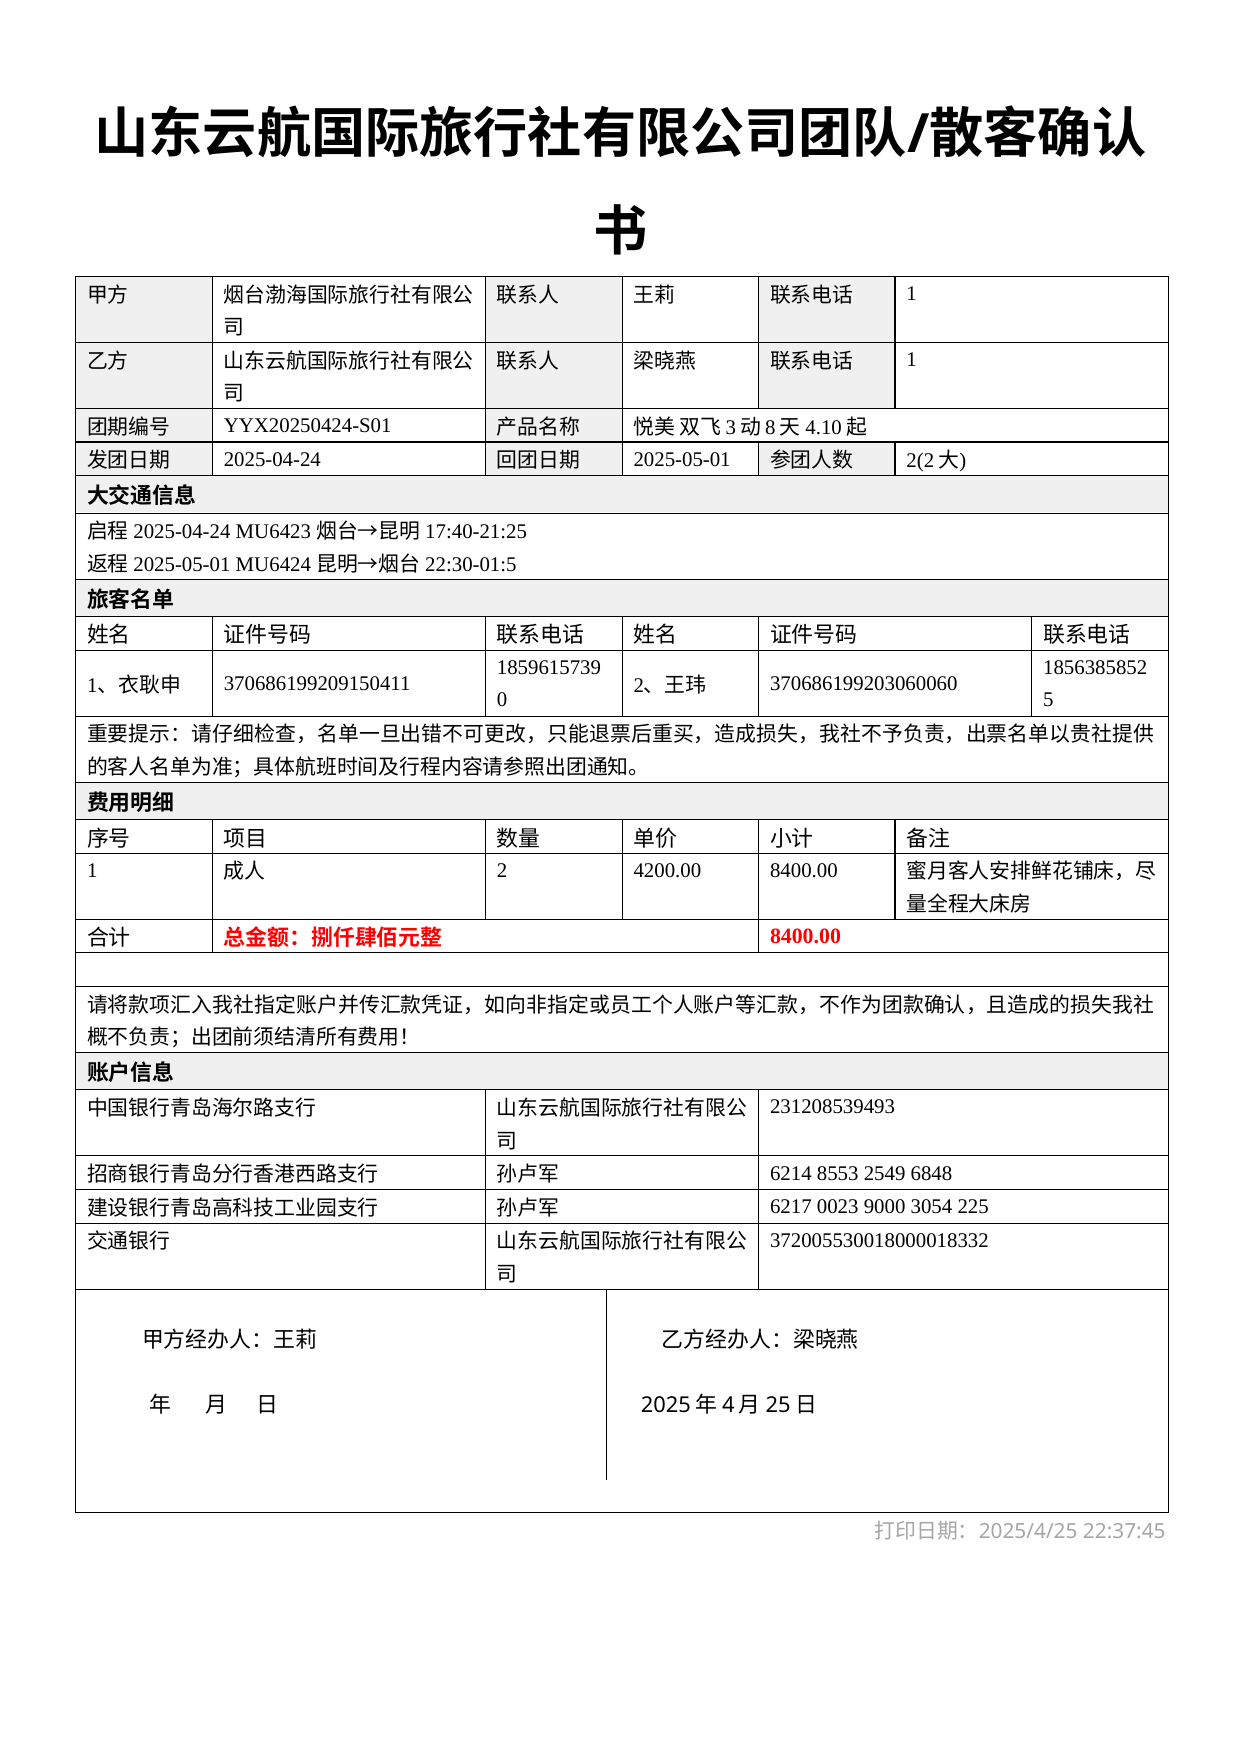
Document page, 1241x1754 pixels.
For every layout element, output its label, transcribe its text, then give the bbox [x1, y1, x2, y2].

table_cell 乙方 [76, 343, 212, 408]
table_header 1 [896, 277, 1168, 342]
table_cell 建设银行青岛高科技工业园支行 [76, 1190, 485, 1222]
table_cell 交通银行 [76, 1224, 485, 1288]
table_cell 证件号码 [213, 617, 485, 649]
table_cell [76, 1290, 1168, 1512]
table_cell 数量 [486, 820, 622, 853]
text 山东云航国际旅行社有限公司团队/散客确认书 [75, 81, 1165, 276]
table_cell 1 [896, 343, 1168, 408]
table_cell 2(2大) [896, 443, 1168, 475]
table_cell 2 [486, 854, 622, 919]
table_cell 姓名 [76, 617, 212, 649]
table_header 烟台渤海国际旅行社有限公司 [213, 277, 485, 342]
table_cell 项目 [213, 820, 485, 853]
table_cell 18563858525 [1032, 651, 1168, 716]
table_cell 372005530018000018332 [759, 1224, 1168, 1288]
table_header 联系人 [486, 277, 622, 342]
table_cell 姓名 [623, 617, 758, 649]
table_cell 旅客名单 [76, 580, 1168, 616]
table_cell 产品名称 [486, 409, 622, 441]
table_cell 8400.00 [759, 920, 1168, 952]
table_cell 2、王玮 [623, 651, 758, 716]
table_cell 回团日期 [486, 443, 622, 475]
table_cell 6214 8553 2549 6848 [759, 1156, 1168, 1189]
table_cell 联系电话 [759, 343, 894, 408]
table_cell 山东云航国际旅行社有限公司 [213, 343, 485, 408]
table_cell 请将款项汇入我社指定账户并传汇款凭证，如向非指定或员工个人账户等汇款，不作为团款确认，且造成的损失我社概不负责；出团前须结清所有费用！ [76, 987, 1168, 1052]
table_cell 重要提示：请仔细检查，名单一旦出错不可更改，只能退票后重买，造成损失，我社不予负责，出票名单以贵社提供的客人名单为准；具体航班时间及行程内容请参照出团通知。 [76, 717, 1168, 782]
table_cell 招商银行青岛分行香港西路支行 [76, 1156, 485, 1189]
table_cell 联系电话 [486, 617, 622, 649]
table_cell 总金额：捌仟肆佰元整 [213, 920, 758, 952]
table_cell 大交通信息 [76, 476, 1168, 512]
table_cell YYX20250424-S01 [213, 409, 485, 441]
table_cell 单价 [623, 820, 758, 853]
table_cell 合计 [76, 920, 212, 952]
table_cell 序号 [76, 820, 212, 853]
table_cell 联系人 [486, 343, 622, 408]
table_cell 悦美 双飞3动8天 4.10起 [623, 409, 1168, 441]
table_header 联系电话 [759, 277, 894, 342]
table_cell 梁晓燕 [623, 343, 758, 408]
table_cell 启程 2025-04-24 MU6423 烟台→昆明 17:40-21:25 返程 2025-05-01 MU6424 昆明→烟台 22:30-01:5 [76, 514, 1168, 578]
table_cell 1、衣耿申 [76, 651, 212, 716]
table_cell 8400.00 [759, 854, 894, 919]
table_cell 370686199209150411 [213, 651, 485, 716]
table_cell 孙卢军 [486, 1190, 758, 1222]
table_cell 1 [76, 854, 212, 919]
table_cell 成人 [213, 854, 485, 919]
table_cell 231208539493 [759, 1090, 1168, 1155]
text 打印日期：2025/4/25 22:37:45 [75, 1513, 1165, 1546]
table_cell 费用明细 [76, 783, 1168, 819]
table_cell 2025-05-01 [623, 443, 758, 475]
table_header 甲方 [76, 277, 212, 342]
table_cell 账户信息 [76, 1053, 1168, 1089]
table_cell 联系电话 [1032, 617, 1168, 649]
table_cell 4200.00 [623, 854, 758, 919]
table_cell [76, 953, 1168, 986]
table_cell 团期编号 [76, 409, 212, 441]
table_cell 6217 0023 9000 3054 225 [759, 1190, 1168, 1222]
table_cell 2025-04-24 [213, 443, 485, 475]
table_cell 小计 [759, 820, 894, 853]
table_cell 370686199203060060 [759, 651, 1031, 716]
table_cell 孙卢军 [486, 1156, 758, 1189]
table_cell 备注 [896, 820, 1168, 853]
table_header 王莉 [623, 277, 758, 342]
table_cell 中国银行青岛海尔路支行 [76, 1090, 485, 1155]
table_cell 山东云航国际旅行社有限公司 [486, 1224, 758, 1288]
table_cell 发团日期 [76, 443, 212, 475]
table_cell 参团人数 [759, 443, 894, 475]
table_cell 18596157390 [486, 651, 622, 716]
table_cell 证件号码 [759, 617, 1031, 649]
table_cell 蜜月客人安排鲜花铺床，尽量全程大床房 [896, 854, 1168, 919]
table_cell 山东云航国际旅行社有限公司 [486, 1090, 758, 1155]
